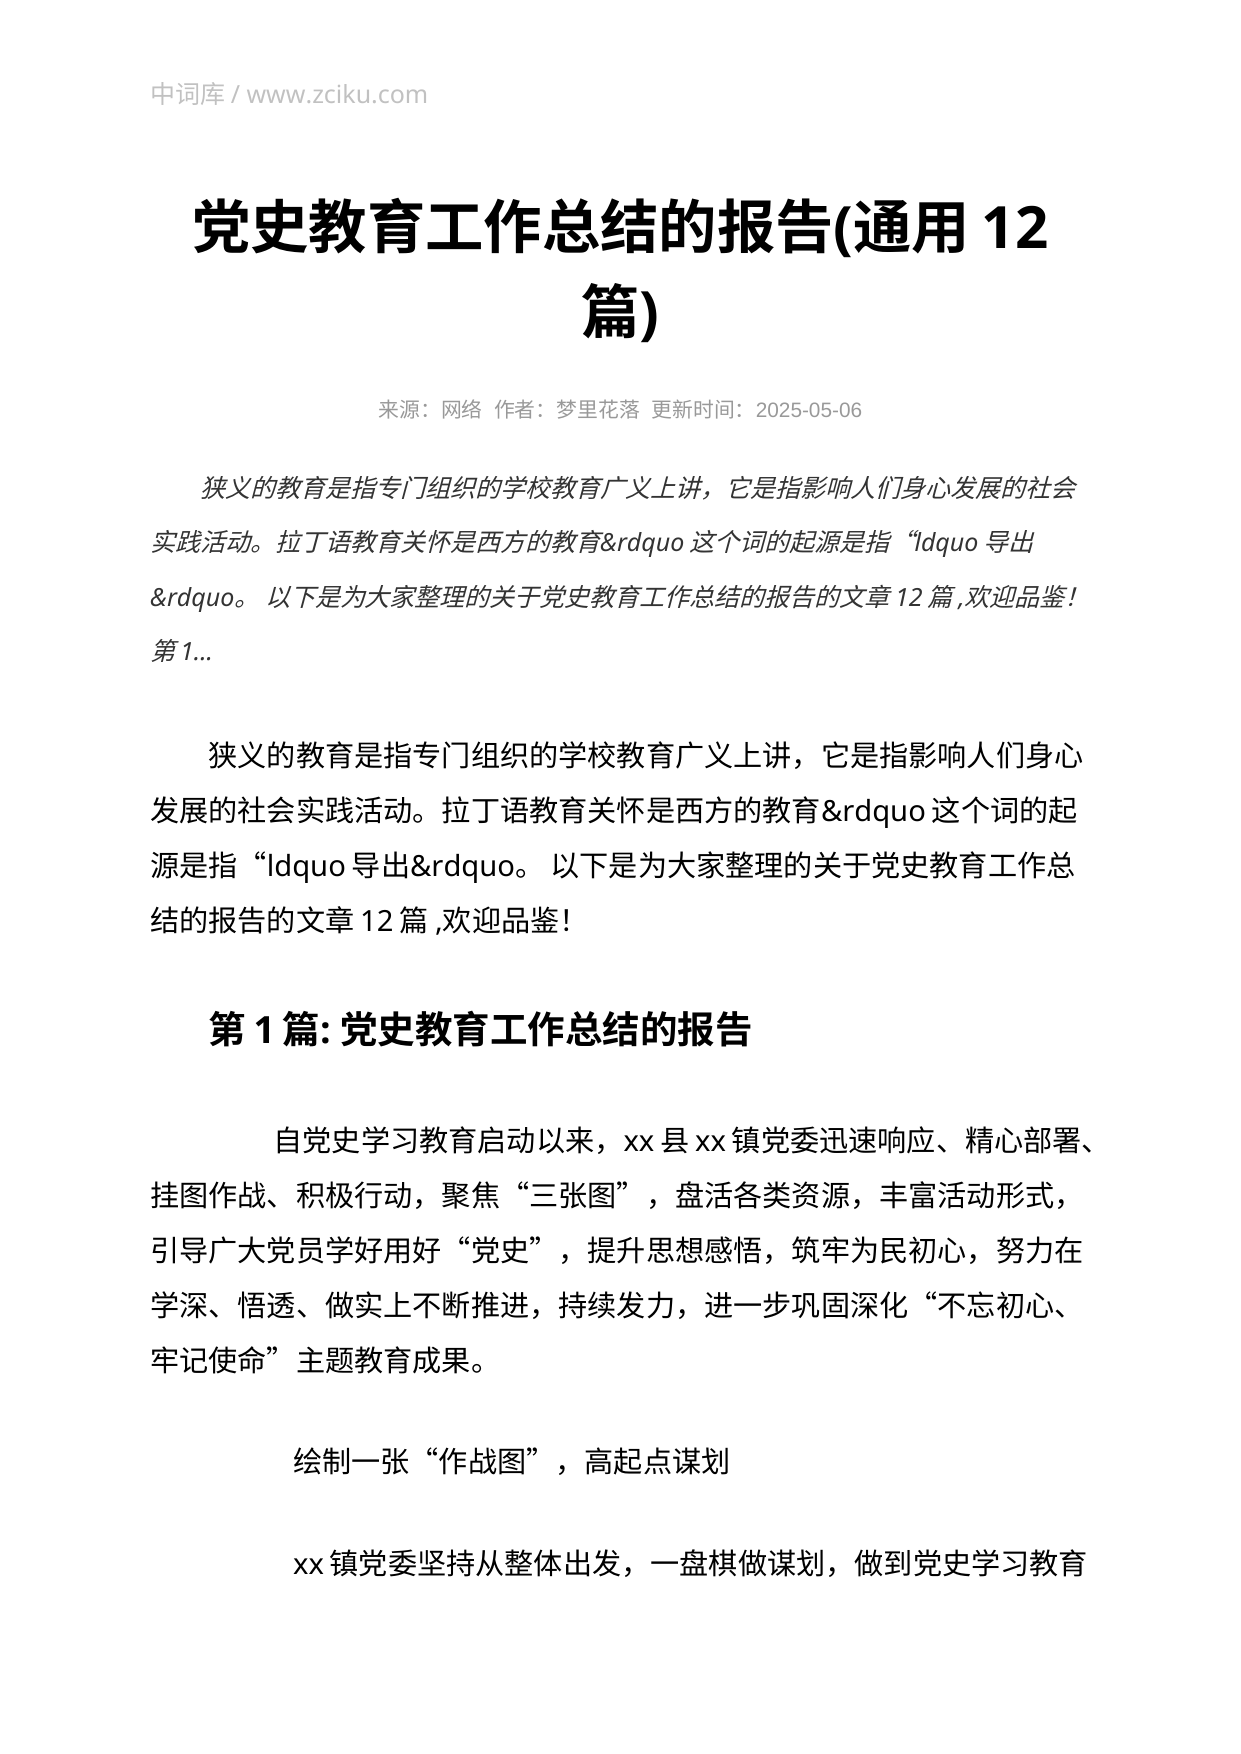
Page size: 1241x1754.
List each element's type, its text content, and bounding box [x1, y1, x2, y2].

text 狭义的教育是指专门组织的学校教育广义上讲，它是指影响人们身心发展的社会实践活动。拉丁语教育关怀是西方的教育&rdquo这个词的起源是指“ldquo导出&rdquo。 以下是为大家整理的关于党史教育工作总结的报告的文章12篇 ,欢迎品鉴！ [150, 733, 1090, 940]
subtitle 党史教育工作总结的报告(通用12篇) [150, 181, 1090, 351]
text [150, 1541, 1090, 1583]
text 狭义的教育是指专门组织的学校教育广义上讲，它是指影响人们身心发展的社会实践活动。拉丁语教育关怀是西方的教育&rdquo这个词的起源是指“ldquo导出&rdquo。 以下是为大家整理的关于党史教育工作总结的报告的文章12篇 ,欢迎品鉴！第1... [150, 468, 1090, 668]
text 绘制一张“作战图”，高起点谋划 [150, 1439, 1090, 1481]
text 来源：网络 作者：梦里花落 更新时间：2025-05-06 [150, 398, 1090, 422]
text 第1篇: 党史教育工作总结的报告 [150, 1000, 1090, 1054]
text 自党史学习教育启动以来，xx县xx镇党委迅速响应、精心部署、挂图作战、积极行动，聚焦“三张图”，盘活各类资源，丰富活动形式，引导广大党员学好用好“党史”，提升思想感悟，筑牢为民初心，努力在学深、悟透、做实上不断推进，持续发力，进一步巩固深化“不忘初心、牢记使命”主题教育成果。 [150, 1117, 1090, 1379]
